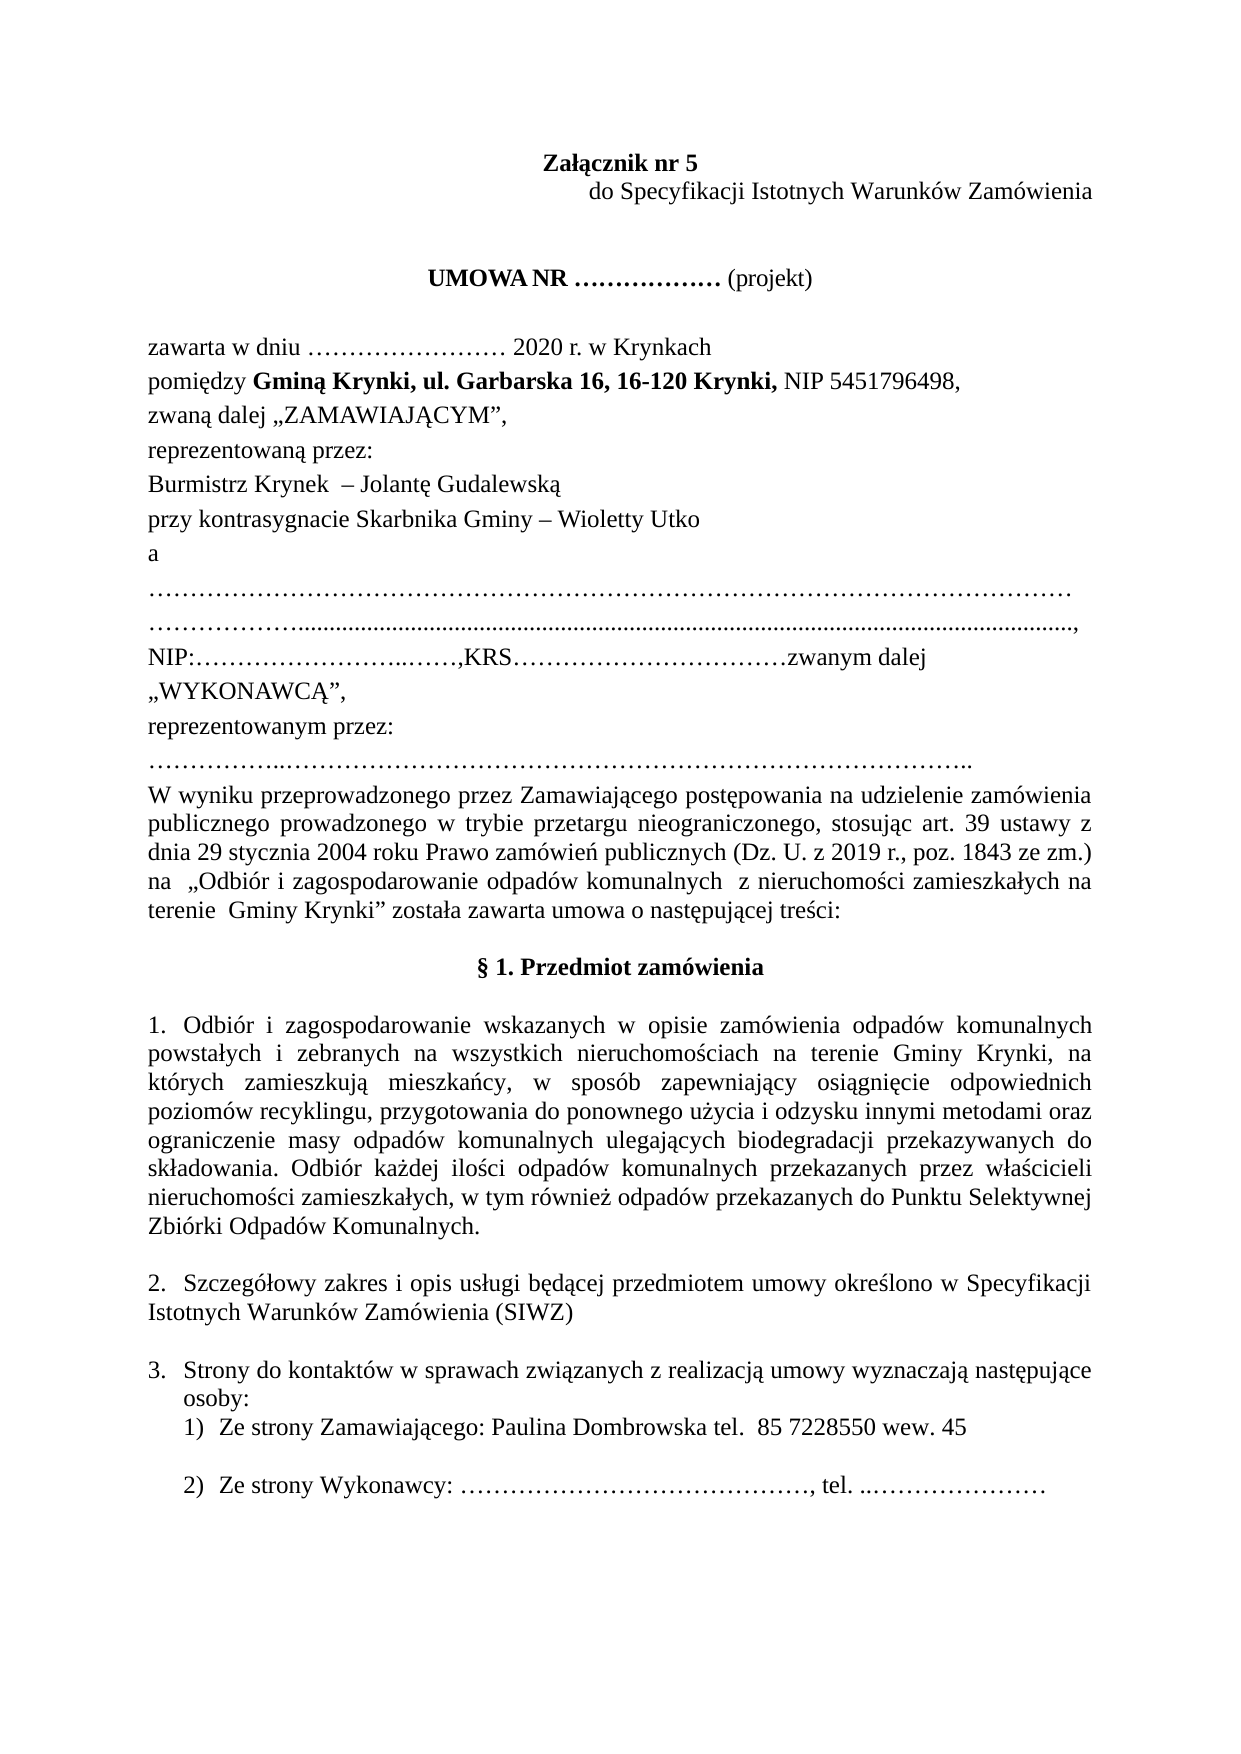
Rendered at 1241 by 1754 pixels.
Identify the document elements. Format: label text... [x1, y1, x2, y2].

text przy kontrasygnacie Skarbnika Gminy – Wioletty Utko [148, 504, 1093, 533]
list Ze strony Zamawiającego: Paulina Dombrowska tel. 85 7228550 wew. 45 [183, 1412, 1093, 1441]
text a [148, 538, 1093, 567]
text NIP:……………………..……,KRS……………………………zwanym dalej „WYKONAWCĄ”, [148, 642, 1093, 705]
text Załącznik nr 5 [148, 148, 1093, 176]
list Szczegółowy zakres i opis usługi będącej przedmiotem umowy określono w Specyfikacji Istotnych Warunków Zamówienia (SIWZ) [148, 1268, 1093, 1326]
list Odbiór i zagospodarowanie wskazanych w opisie zamówienia odpadów komunalnych powstałych i zebranych na wszystkich nieruchomościach na terenie Gminy Krynki, na których zamieszkują mieszkańcy, w sposób zapewniający osiągnięcie odpowiednich poziomów recyklingu, przygotowania do ponownego użycia i odzysku innymi metodami oraz ograniczenie masy odpadów komunalnych ulegających biodegradacji przekazywanych do składowania. Odbiór każdej ilości odpadów komunalnych przekazanych przez właścicieli nieruchomości zamieszkałych, w tym również odpadów przekazanych do Punktu Selektywnej Zbiórki Odpadów Komunalnych. [148, 1010, 1093, 1240]
text UMOWA NR ……………… (projekt) [148, 263, 1093, 291]
text W wyniku przeprowadzonego przez Zamawiającego postępowania na udzielenie zamówienia publicznego prowadzonego w trybie przetargu nieograniczonego, stosując art. 39 ustawy z dnia 29 stycznia 2004 roku Prawo zamówień publicznych (Dz. U. z 2019 r., poz. 1843 ze zm.) na „Odbiór i zagospodarowanie odpadów komunalnych z nieruchomości zamieszkałych na terenie Gminy Krynki” została zawarta umowa o następującej treści: [148, 780, 1093, 923]
text Burmistrz Krynek – Jolantę Gudalewską [148, 469, 1093, 498]
text do Specyfikacji Istotnych Warunków Zamówienia [148, 176, 1093, 205]
text …………………………………………………………………………………………………………………............................................................................................................................, [148, 573, 1093, 636]
text reprezentowanym przez: [148, 711, 1093, 739]
list Ze strony Wykonawcy: ……………………………………, tel. ..………………… [183, 1470, 1093, 1498]
text 1. Przedmiot zamówienia [148, 952, 1093, 981]
text zawarta w dniu …………………… 2020 r. w Krynkach [148, 332, 1093, 360]
list Strony do kontaktów w sprawach związanych z realizacją umowy wyznaczają następujące osoby: [148, 1355, 1093, 1412]
text pomiędzy Gminą Krynki, ul. Garbarska 16, 16-120 Krynki, NIP 5451796498, [148, 366, 1093, 395]
text reprezentowaną przez: [148, 435, 1093, 464]
text ……………..……………………………………………………………………….. [148, 745, 1093, 774]
text zwaną dalej „ZAMAWIAJĄCYM”, [148, 401, 1093, 429]
